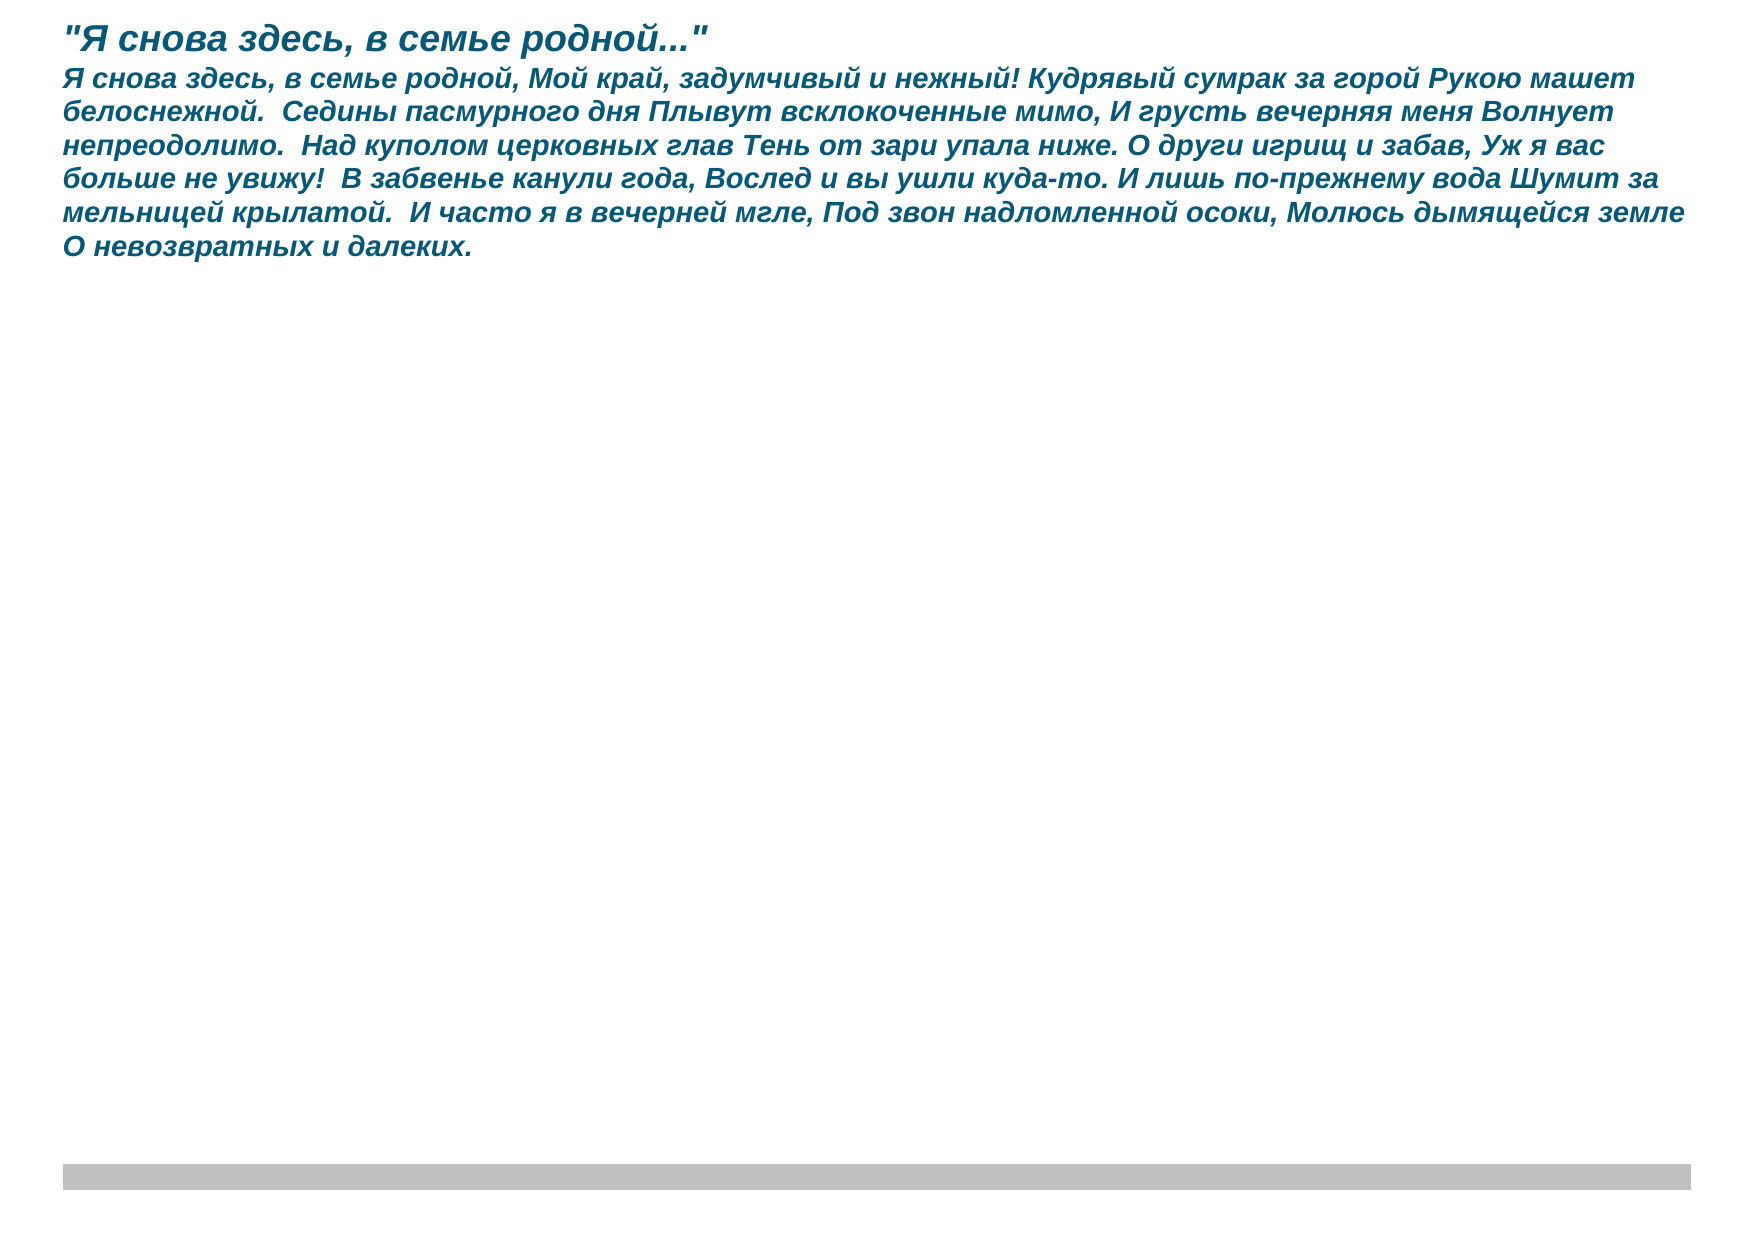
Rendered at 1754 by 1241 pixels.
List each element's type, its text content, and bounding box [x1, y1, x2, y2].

text Я снова здесь, в семье родной, [62, 61, 1691, 262]
subtitle "Я снова здесь, в семье родной..." [62, 17, 1691, 60]
